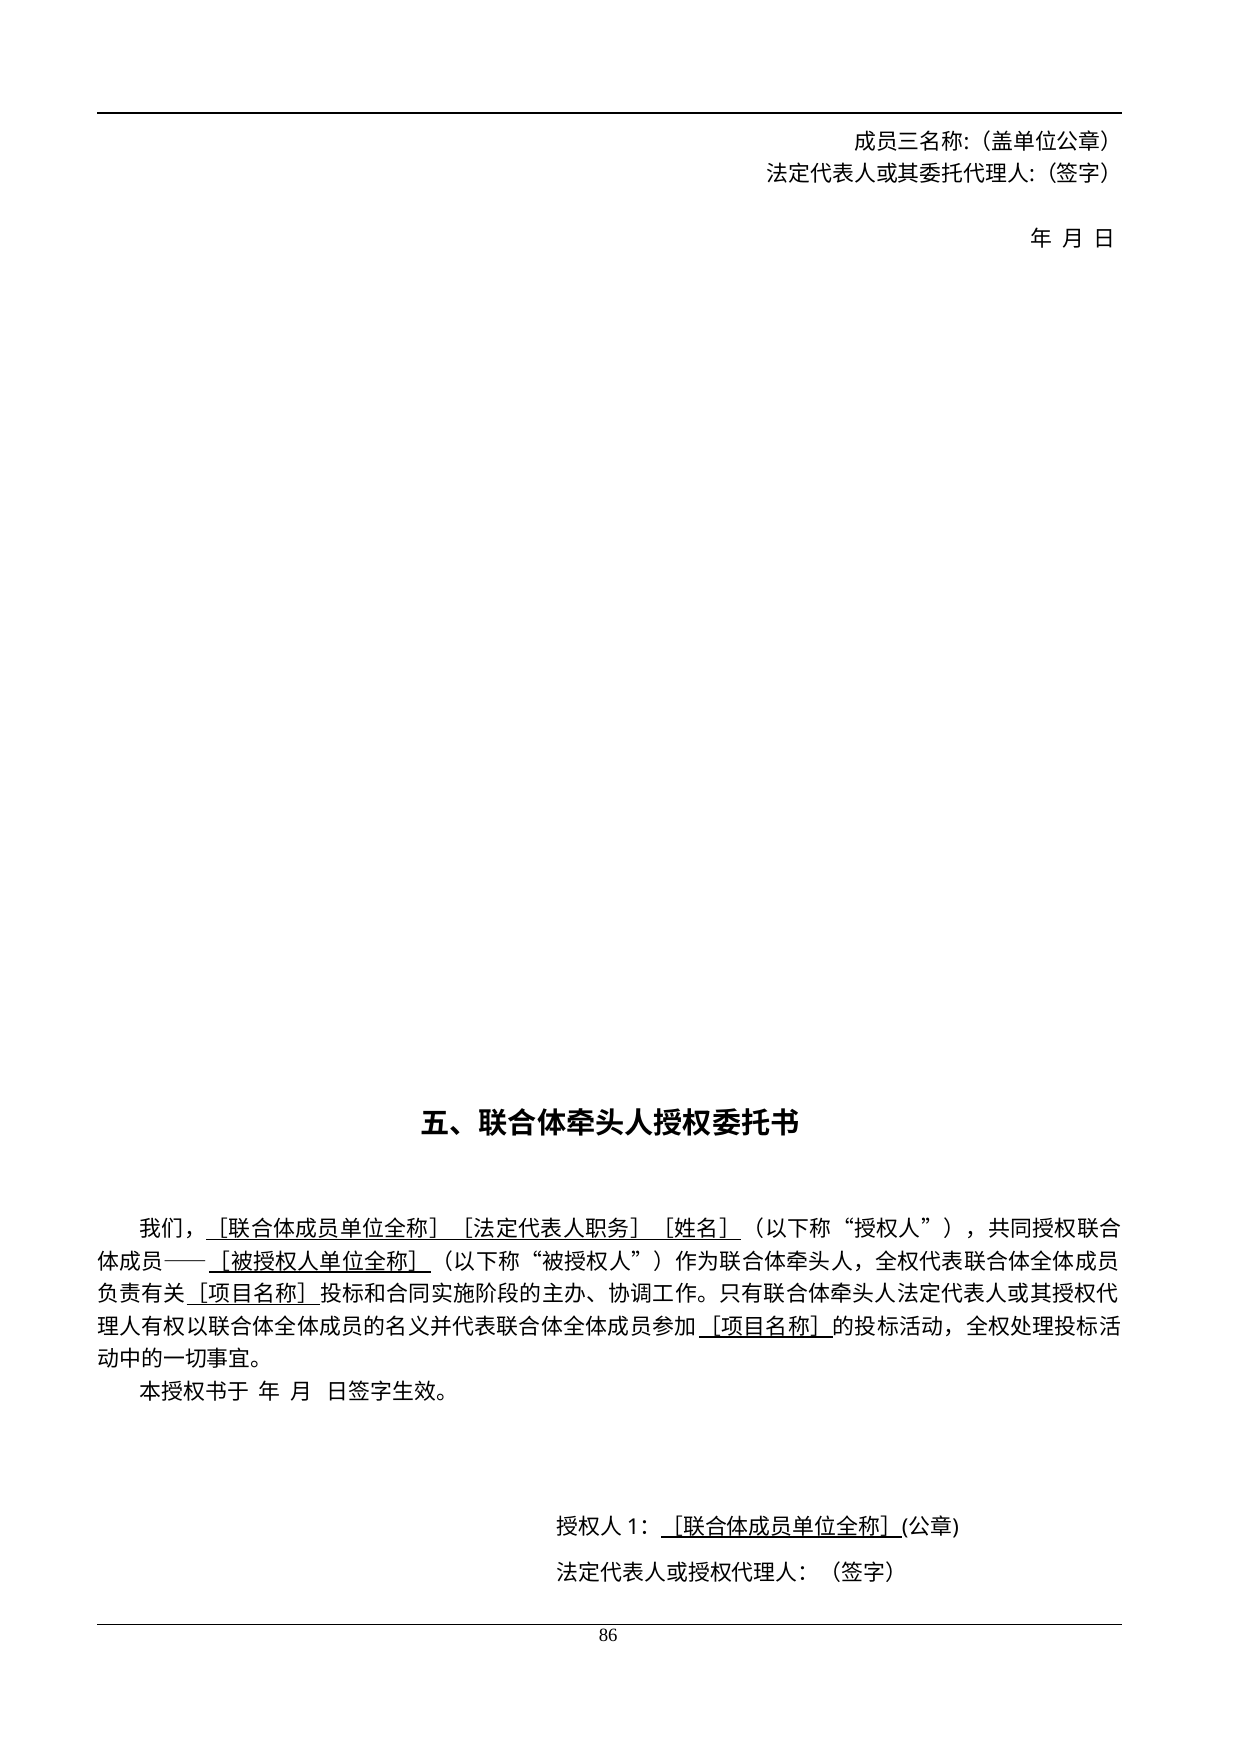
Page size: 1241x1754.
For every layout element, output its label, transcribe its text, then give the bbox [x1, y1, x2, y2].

text 授权人1：［联合体成员单位全称］(公章) [97, 1498, 1122, 1543]
subtitle 五、联合体牵头人授权委托书 [97, 1088, 1122, 1153]
text 我们，［联合体成员单位全称］［法定代表人职务］［姓名］（以下称“授权人”），共同授权联合体成员——［被授权人单位全称］（以下称“被授权人”）作为联合体牵头人，全权代表联合体全体成员负责有关［项目名称］投标和合同实施阶段的主办、协调工作。只有联合体牵头人法定代表人或其授权代理人有权以联合体全体成员的名义并代表联合体全体成员参加［项目名称］的投标活动，全权处理投标活动中的一切事宜。 [97, 1211, 1122, 1373]
text 法定代表人或其委托代理人:（签字） [97, 156, 1122, 188]
text 年 月 日 [97, 221, 1116, 253]
text 本授权书于 年 月 日签字生效。 [97, 1373, 1122, 1406]
text 法定代表人或授权代理人：（签字） [97, 1543, 1122, 1589]
text 成员三名称:（盖单位公章） [97, 123, 1122, 156]
